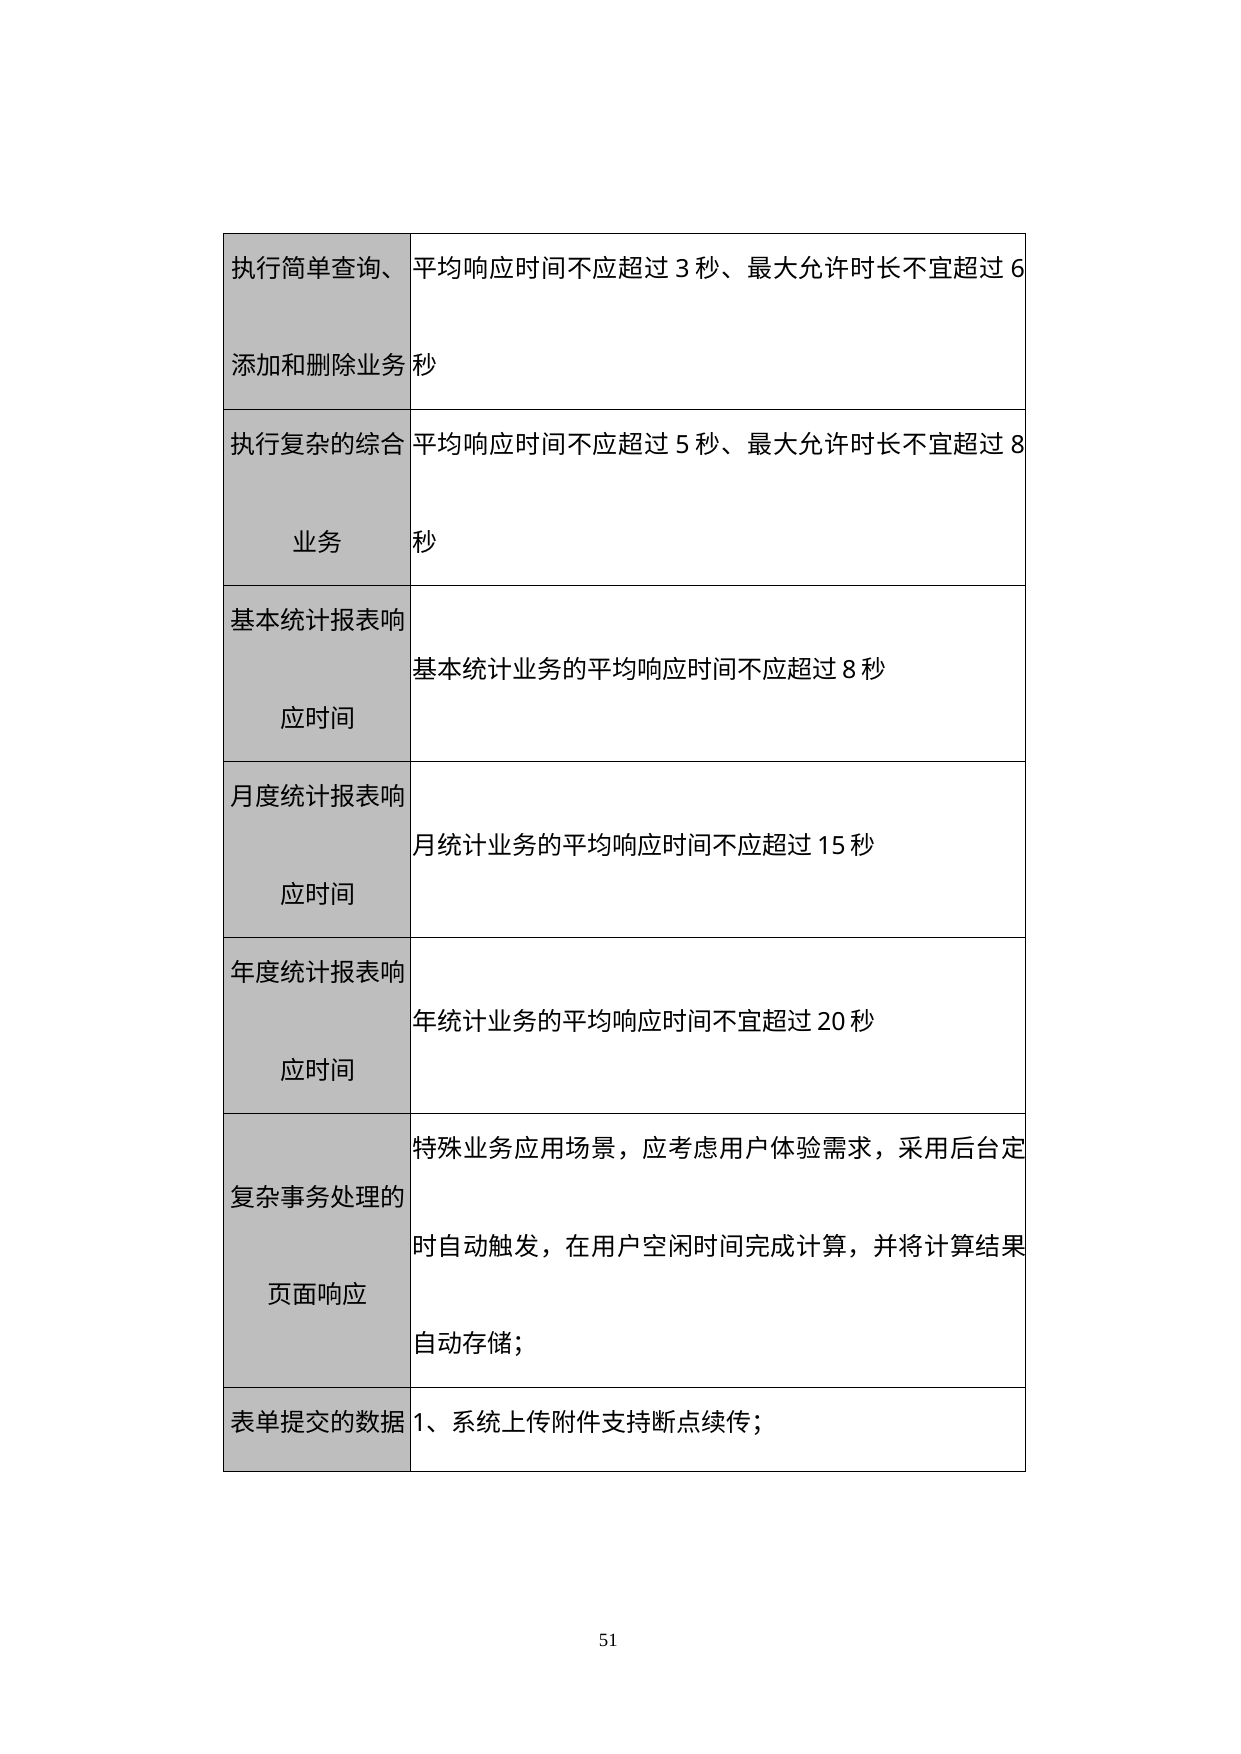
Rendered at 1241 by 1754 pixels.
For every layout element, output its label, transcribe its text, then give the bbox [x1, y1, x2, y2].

table_cell 月统计业务的平均响应时间不应超过15秒 [411, 762, 1025, 937]
table_cell 基本统计报表响应时间 [224, 586, 410, 761]
table_cell 表单提交的数据量 [224, 1388, 410, 1471]
table_cell 年统计业务的平均响应时间不宜超过20秒 [411, 938, 1025, 1113]
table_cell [411, 1388, 1025, 1471]
table_cell 月度统计报表响应时间 [224, 762, 410, 937]
table_cell 执行复杂的综合业务 [224, 410, 410, 585]
table_cell 年度统计报表响应时间 [224, 938, 410, 1113]
table_cell 执行简单查询、添加和删除业务 [224, 234, 410, 409]
table_cell 复杂事务处理的页面响应 [224, 1114, 410, 1387]
table_cell 平均响应时间不应超过5秒、最大允许时长不宜超过8秒 [411, 410, 1025, 585]
table_cell 特殊业务应用场景，应考虑用户体验需求，采用后台定时自动触发，在用户空闲时间完成计算，并将计算结果自动存储； [411, 1114, 1025, 1387]
table_cell 基本统计业务的平均响应时间不应超过8秒 [411, 586, 1025, 761]
table_cell 平均响应时间不应超过3秒、最大允许时长不宜超过6秒 [411, 234, 1025, 409]
